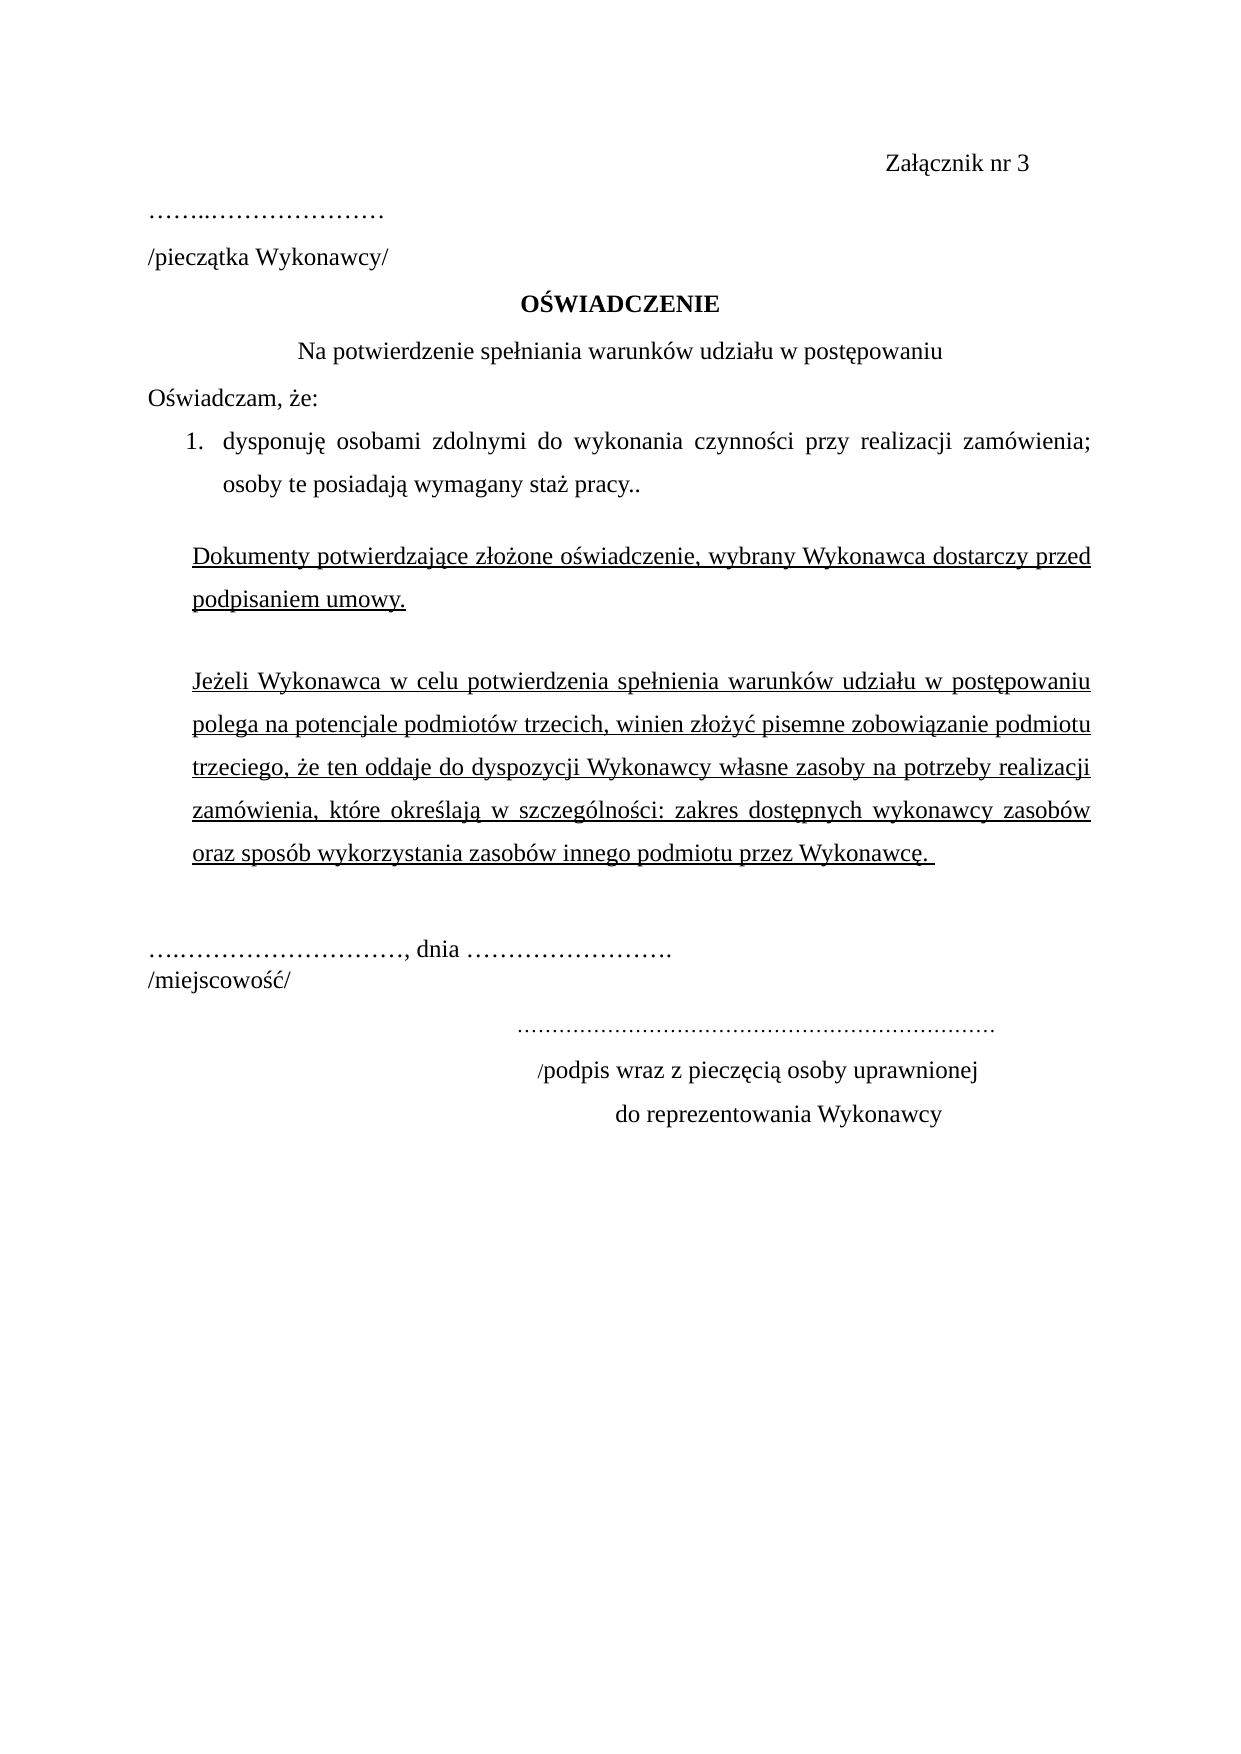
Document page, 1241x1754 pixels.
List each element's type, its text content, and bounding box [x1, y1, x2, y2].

text do reprezentowania Wykonawcy [148, 1099, 1093, 1127]
text /podpis wraz z pieczęcią osoby uprawnionej [148, 1056, 1093, 1084]
text Jeżeli Wykonawca w celu potwierdzenia spełnienia warunków udziału w postępowaniu polega na potencjale podmiotów trzecich, winien złożyć pisemne zobowiązanie podmiotu trzeciego, że ten oddaje do dyspozycji Wykonawcy własne zasoby na potrzeby realizacji zamówienia, które określają w szczególności: zakres dostępnych wykonawcy zasobów oraz sposób wykorzystania zasobów innego podmiotu przez Wykonawcę. [192, 692, 1091, 734]
text Oświadczam, że: [148, 383, 1091, 412]
text Jeżeli Wykonawca w celu potwierdzenia spełnienia warunków udziału w postępowaniu polega na potencjale podmiotów trzecich, winien złożyć pisemne zobowiązanie podmiotu trzeciego, że ten oddaje do dyspozycji Wykonawcy własne zasoby na potrzeby realizacji zamówienia, które określają w szczególności: zakres dostępnych wykonawcy zasobów oraz sposób wykorzystania zasobów innego podmiotu przez Wykonawcę. [192, 822, 1091, 867]
text /pieczątka Wykonawcy/ [148, 242, 1093, 271]
list dysponuję osobami zdolnymi do wykonania czynności przy realizacji zamówienia; osoby te posiadają wymagany staż pracy.. [185, 426, 1091, 498]
text Załącznik nr 3 [148, 148, 1093, 176]
text Na potwierdzenie spełniania warunków udziału w postępowaniu [148, 336, 1093, 365]
text Dokumenty potwierdzające złożone oświadczenie, wybrany Wykonawca dostarczy przed podpisaniem umowy. [192, 541, 1091, 566]
text Dokumenty potwierdzające złożone oświadczenie, wybrany Wykonawca dostarczy przed podpisaniem umowy. [192, 568, 1091, 613]
text OŚWIADCZENIE [148, 289, 1093, 318]
text …………………………………………………………… [148, 1013, 1093, 1037]
text ……..………………… [148, 195, 1093, 223]
text Jeżeli Wykonawca w celu potwierdzenia spełnienia warunków udziału w postępowaniu polega na potencjale podmiotów trzecich, winien złożyć pisemne zobowiązanie podmiotu trzeciego, że ten oddaje do dyspozycji Wykonawcy własne zasoby na potrzeby realizacji zamówienia, które określają w szczególności: zakres dostępnych wykonawcy zasobów oraz sposób wykorzystania zasobów innego podmiotu przez Wykonawcę. [192, 778, 1091, 820]
text Jeżeli Wykonawca w celu potwierdzenia spełnienia warunków udziału w postępowaniu polega na potencjale podmiotów trzecich, winien złożyć pisemne zobowiązanie podmiotu trzeciego, że ten oddaje do dyspozycji Wykonawcy własne zasoby na potrzeby realizacji zamówienia, które określają w szczególności: zakres dostępnych wykonawcy zasobów oraz sposób wykorzystania zasobów innego podmiotu przez Wykonawcę. [192, 735, 1091, 777]
text ….………………………, dnia ……………………. /miejscowość/ [148, 934, 1093, 994]
